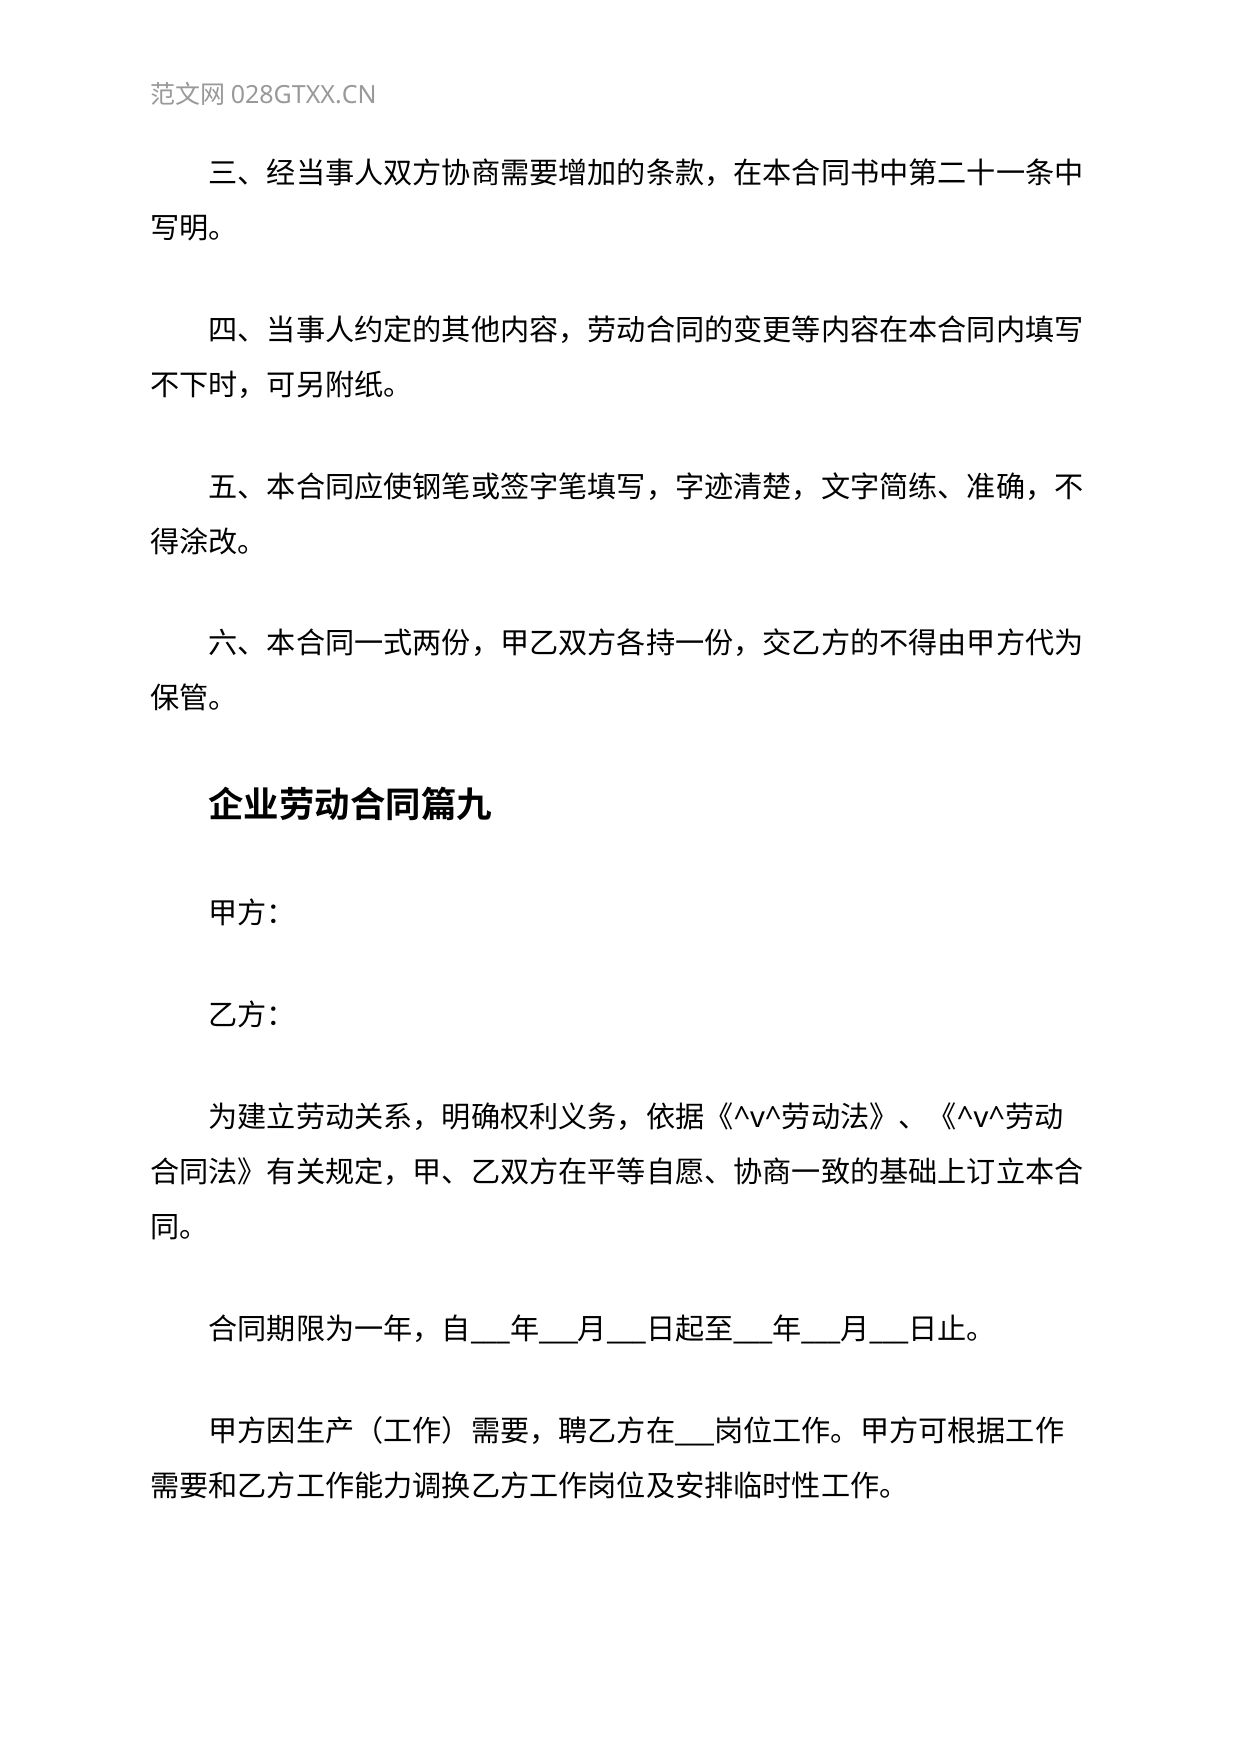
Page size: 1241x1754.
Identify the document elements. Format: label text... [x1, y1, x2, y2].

text 乙方： [150, 992, 1090, 1034]
text 合同期限为一年，自___年___月___日起至___年___月___日止。 [150, 1305, 1090, 1348]
text 四、当事人约定的其他内容，劳动合同的变更等内容在本合同内填写不下时，可另附纸。 [150, 307, 1090, 404]
text 企业劳动合同篇九 [150, 777, 1090, 828]
text 为建立劳动关系，明确权利义务，依据《^v^劳动法》、《^v^劳动合同法》有关规定，甲、乙双方在平等自愿、协商一致的基础上订立本合同。 [150, 1094, 1090, 1246]
text 五、本合同应使钢笔或签字笔填写，字迹清楚，文字简练、准确，不得涂改。 [150, 463, 1090, 561]
text 三、经当事人双方协商需要增加的条款，在本合同书中第二十一条中写明。 [150, 150, 1090, 247]
text 六、本合同一式两份，甲乙双方各持一份，交乙方的不得由甲方代为保管。 [150, 620, 1090, 717]
text 甲方： [150, 890, 1090, 932]
text 甲方因生产（工作）需要，聘乙方在___岗位工作。甲方可根据工作需要和乙方工作能力调换乙方工作岗位及安排临时性工作。 [150, 1407, 1090, 1504]
